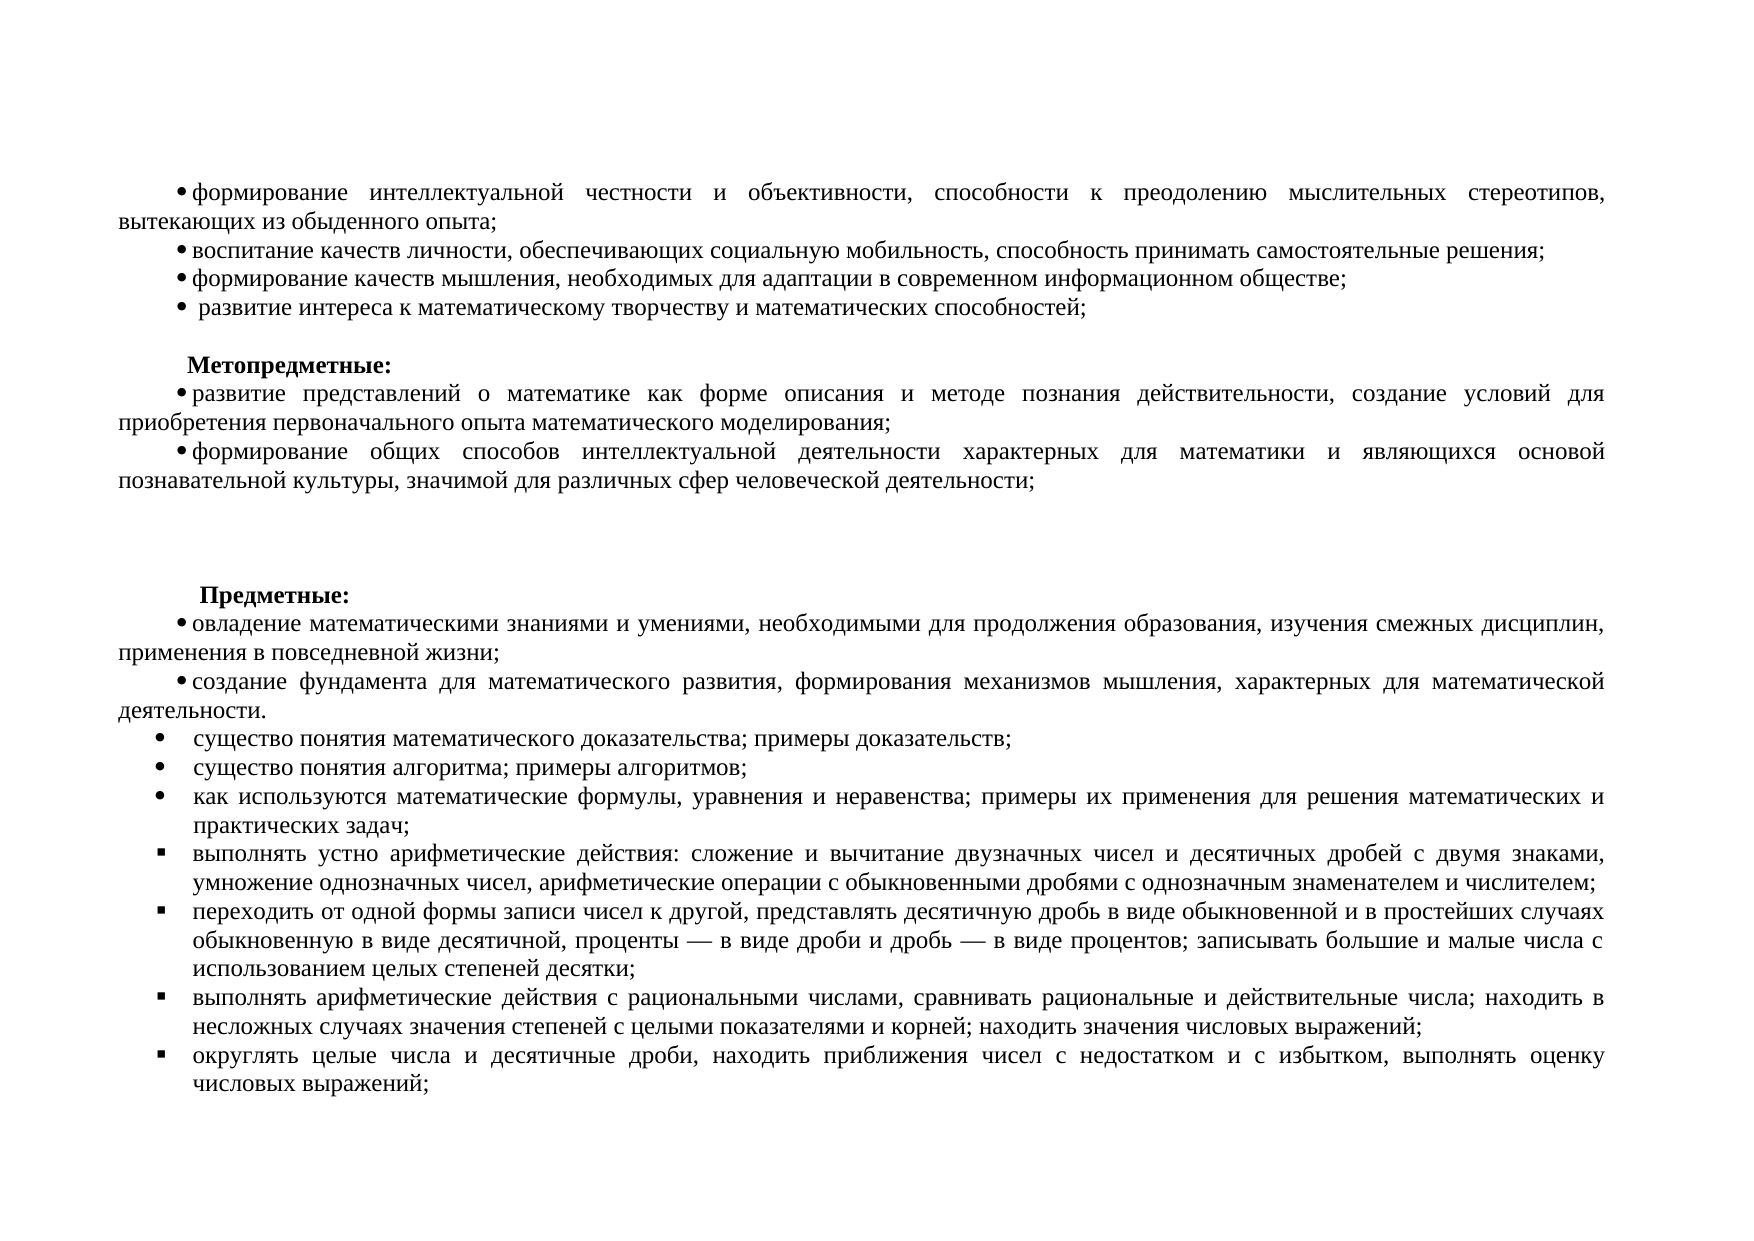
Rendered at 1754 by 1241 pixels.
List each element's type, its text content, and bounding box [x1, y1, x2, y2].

list формирование общих способов интеллектуальной деятельности характерных для математики и являющихся основой познавательной культуры, значимой для различных сфер человеческой деятельности; [118, 436, 1606, 493]
list существо понятия математического доказательства; примеры доказательств; [156, 723, 1606, 752]
list выполнять устно арифметические действия: сложение и вычитание двузначных чисел и десятичных дробей с двумя знаками, умножение однозначных чисел, арифметические операции с обыкновенными дробями с однозначным знаменателем и числителем; [155, 838, 1606, 896]
list развитие интереса к математическому творчеству и математических способностей; [118, 292, 1606, 321]
text Предметные: [118, 580, 1606, 608]
list формирование интеллектуальной честности и объективности, способности к преодолению мыслительных стереотипов, вытекающих из обыденного опыта; [118, 177, 1606, 235]
list как используются математические формулы, уравнения и неравенства; примеры их применения для решения математических и практических задач; [156, 781, 1606, 838]
list создание фундамента для математического развития, формирования механизмов мышления, характерных для математической деятельности. [118, 666, 1606, 723]
list овладение математическими знаниями и умениями, необходимыми для продолжения образования, изучения смежных дисциплин, применения в повседневной жизни; [118, 608, 1606, 666]
list переходить от одной формы записи чисел к другой, представлять десятичную дробь в виде обыкновенной и в простейших случаях обыкновенную в виде десятичной, проценты — в виде дроби и дробь — в виде процентов; записывать большие и малые числа с использованием целых степеней десятки; [155, 896, 1606, 982]
list округлять целые числа и десятичные дроби, находить приближения чисел с недостатком и с избытком, выполнять оценку числовых выражений; [155, 1040, 1606, 1097]
text Метопредметные: [118, 350, 1606, 378]
list воспитание качеств личности, обеспечивающих социальную мобильность, способность принимать самостоятельные решения; [118, 235, 1606, 263]
list развитие представлений о математике как форме описания и методе познания действительности, создание условий для приобретения первоначального опыта математического моделирования; [118, 378, 1606, 436]
list формирование качеств мышления, необходимых для адаптации в современном информационном обществе; [118, 263, 1606, 292]
list существо понятия алгоритма; примеры алгоритмов; [156, 752, 1606, 781]
list выполнять арифметические действия с рациональными числами, сравнивать рациональные и действительные числа; находить в несложных случаях значения степеней с целыми показателями и корней; находить значения числовых выражений; [155, 982, 1606, 1040]
